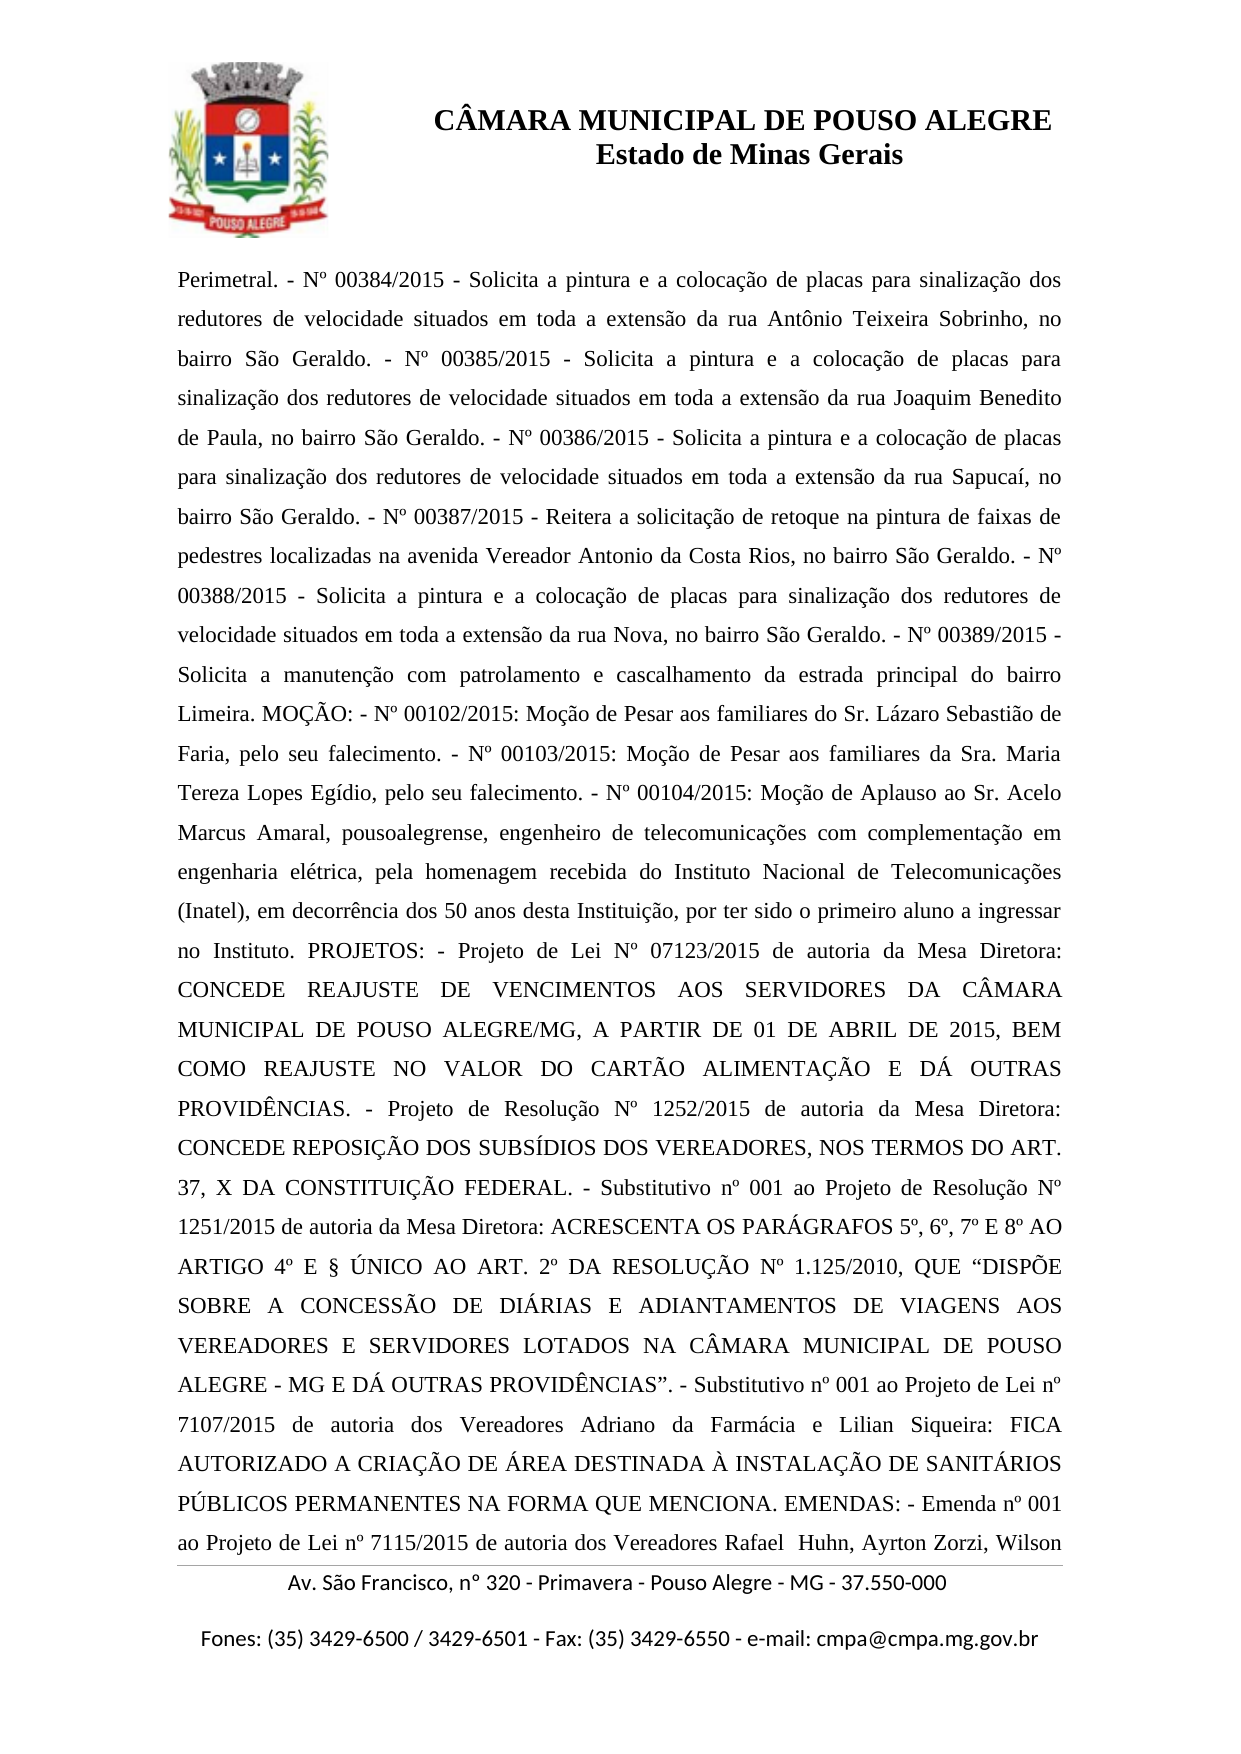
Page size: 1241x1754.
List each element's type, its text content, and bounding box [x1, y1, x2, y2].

picture [168, 62, 329, 238]
